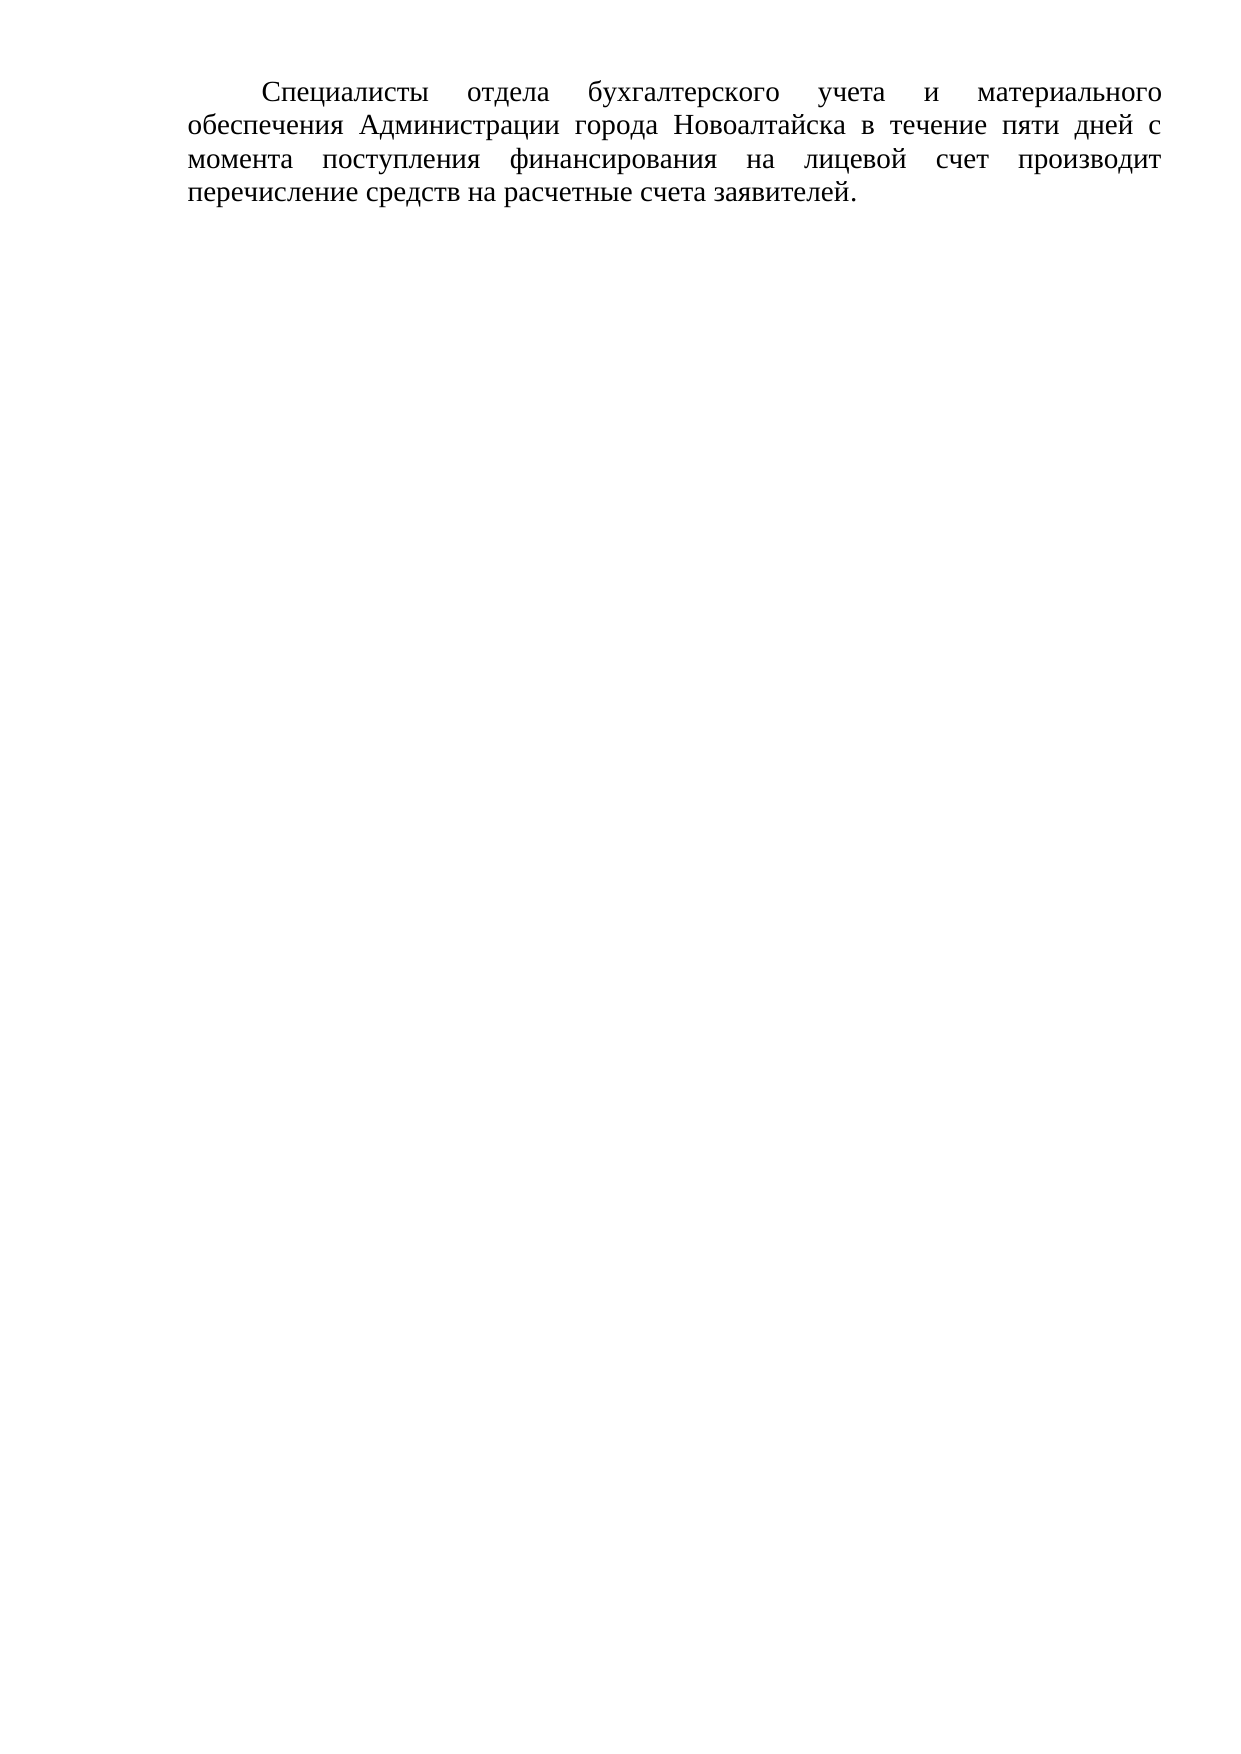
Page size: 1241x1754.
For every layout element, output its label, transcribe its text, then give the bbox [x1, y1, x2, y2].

text Специалисты отдела бухгалтерского учета и материального обеспечения Администрации города Новоалтайска в течение пяти дней с момента поступления финансирования на лицевой счет производит перечисление средств на расчетные счета заявителей. [187, 74, 1162, 208]
